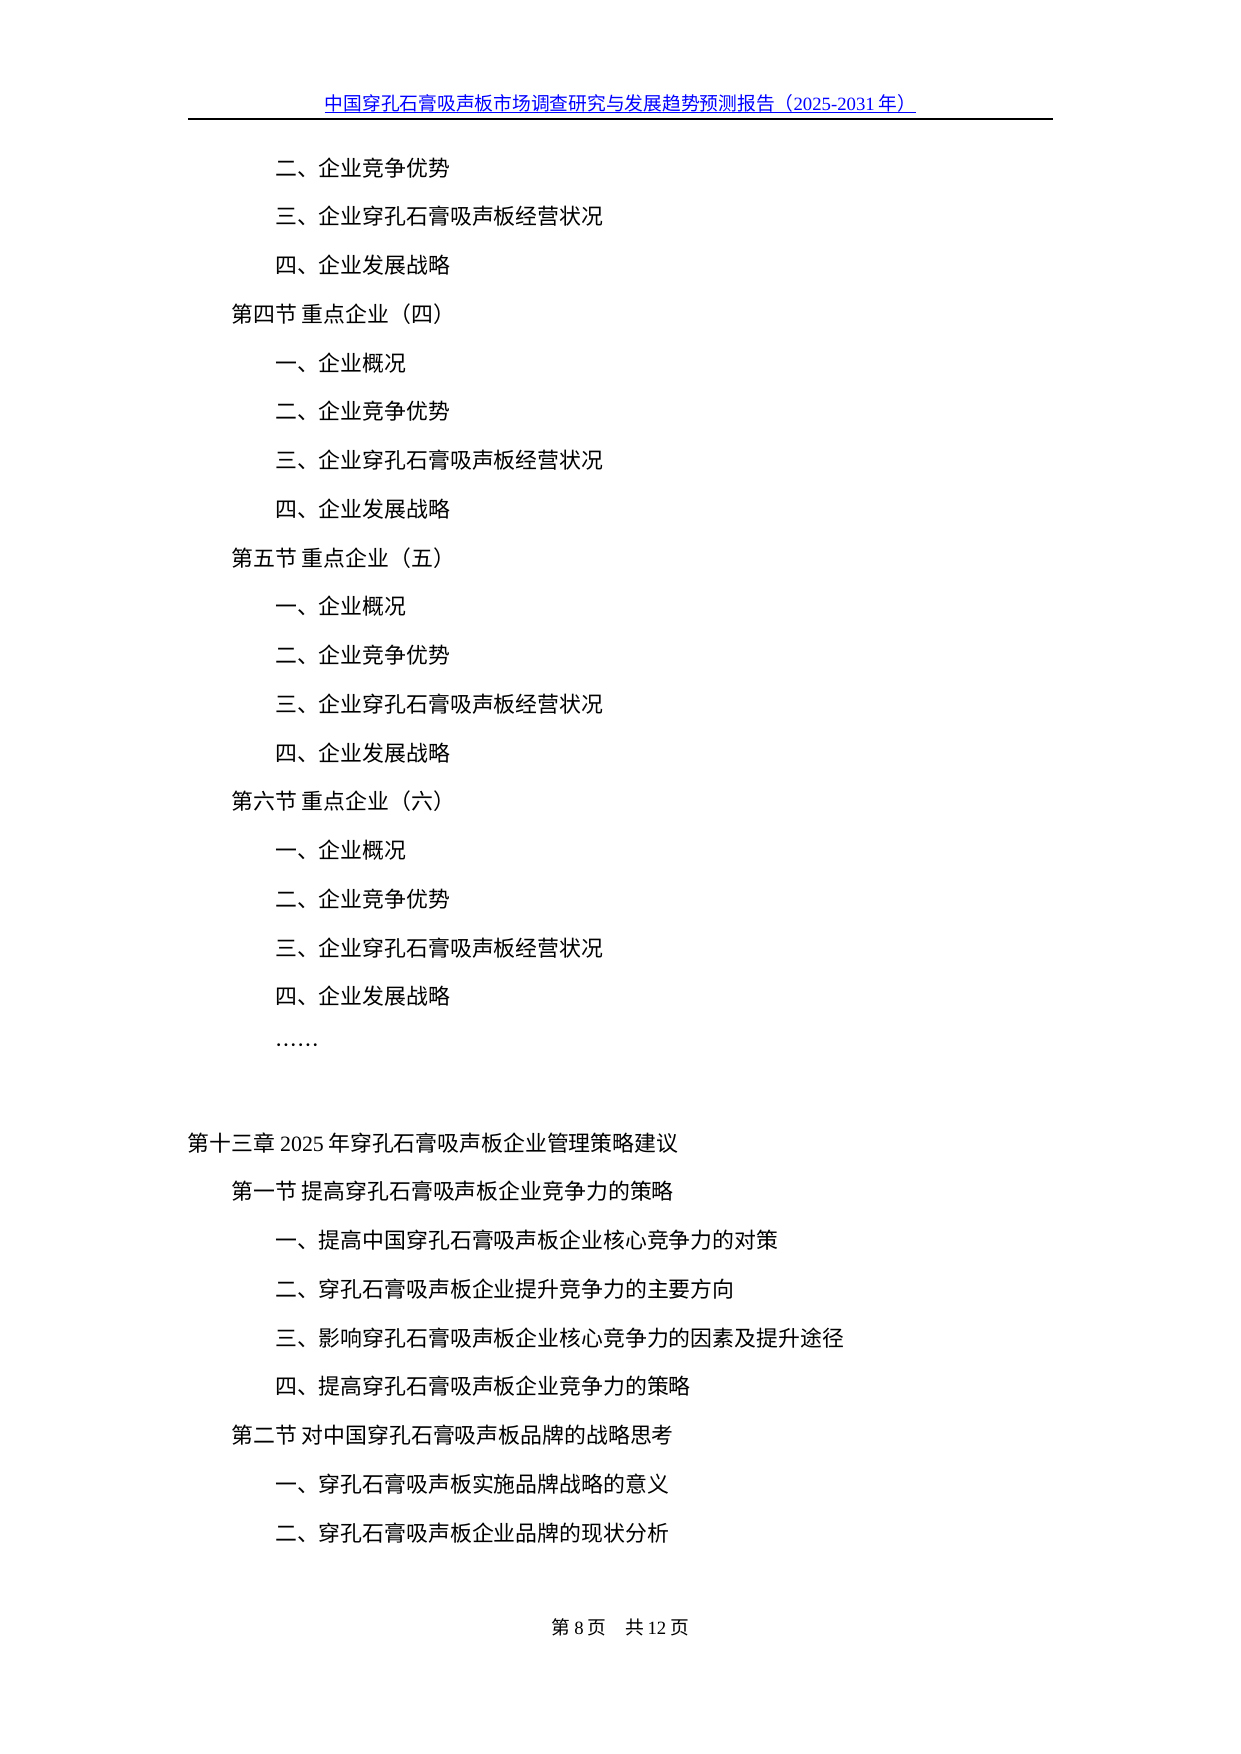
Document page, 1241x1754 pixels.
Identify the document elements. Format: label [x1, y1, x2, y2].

text [187, 150, 1053, 1548]
